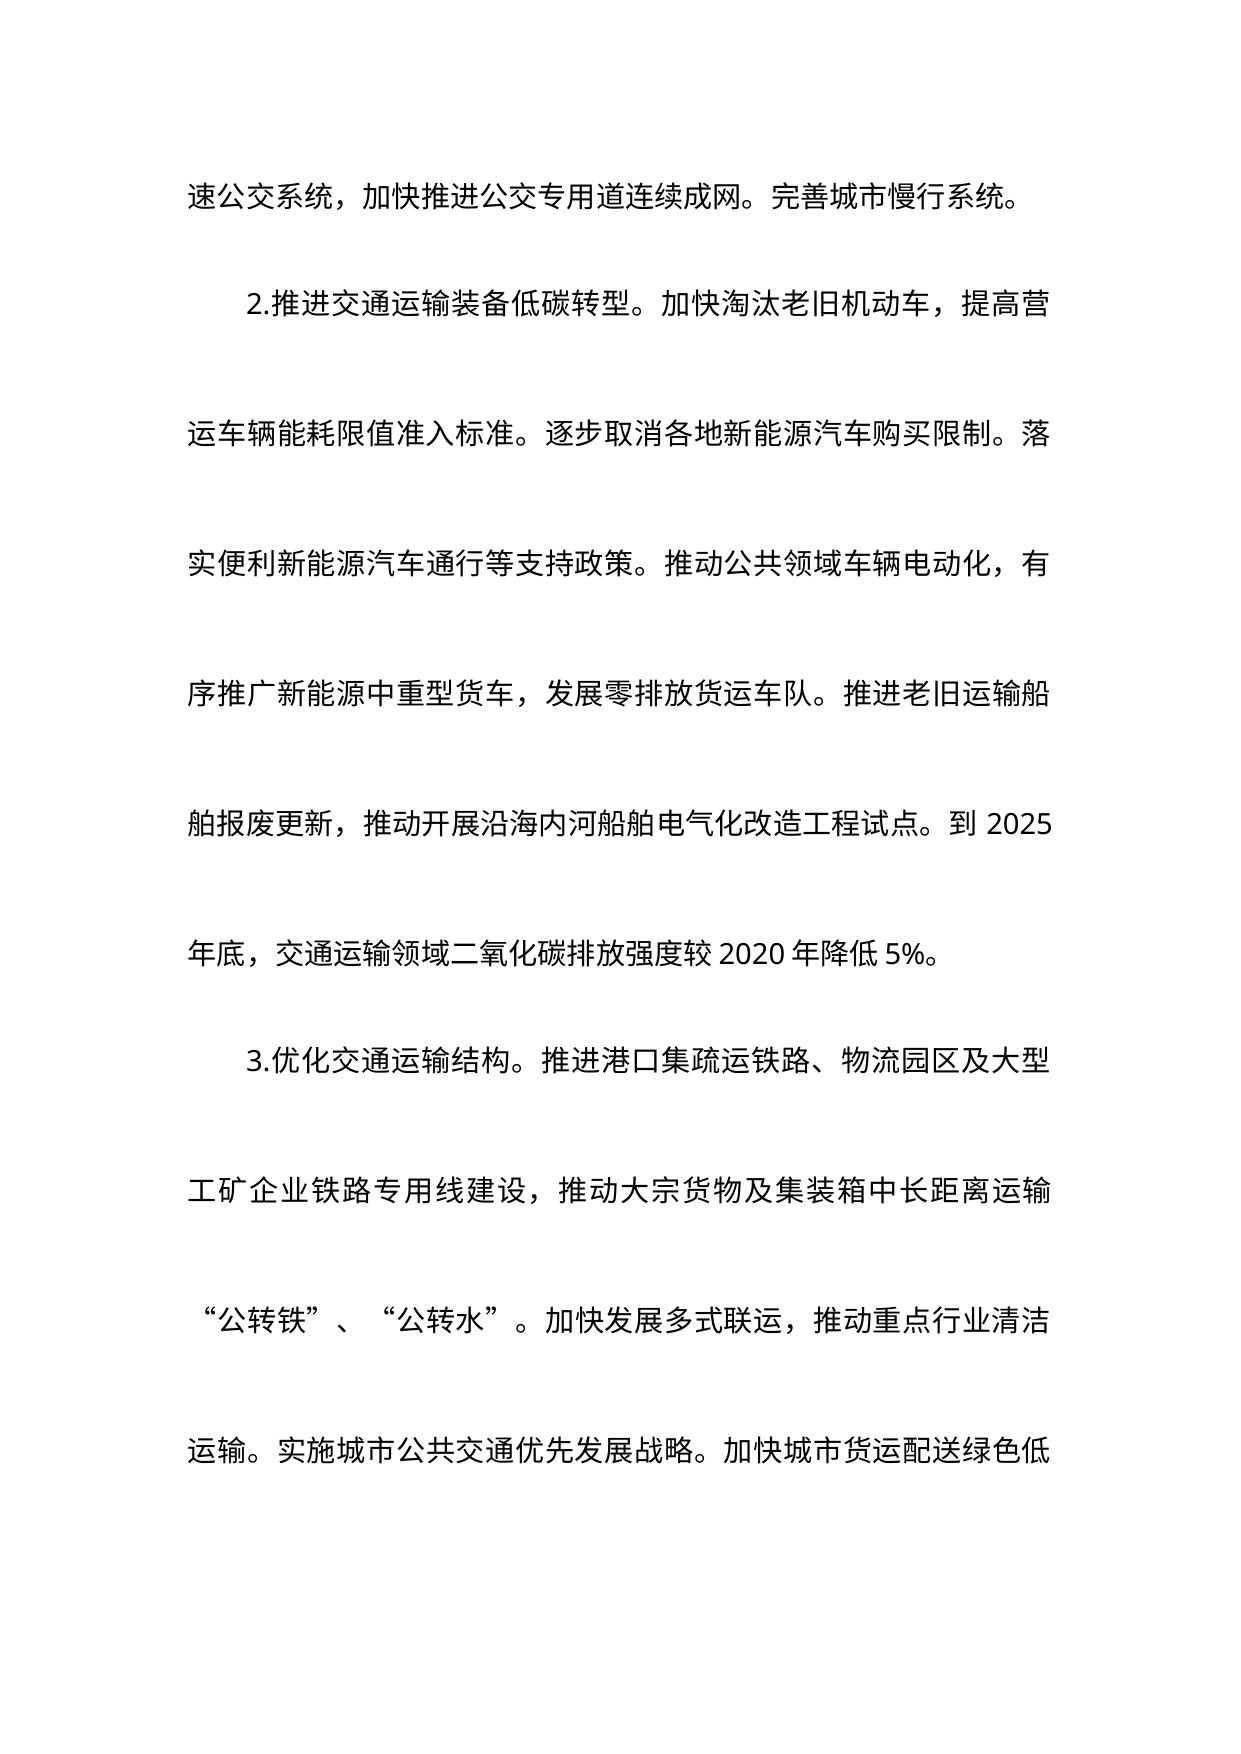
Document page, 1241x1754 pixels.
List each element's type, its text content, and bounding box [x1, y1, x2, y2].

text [187, 1027, 1053, 1482]
text 2.推进交通运输装备低碳转型。加快淘汰老旧机动车，提高营运车辆能耗限值准入标准。逐步取消各地新能源汽车购买限制。落实便利新能源汽车通行等支持政策。推动公共领域车辆电动化，有序推广新能源中重型货车，发展零排放货运车队。推进老旧运输船舶报废更新，推动开展沿海内河船舶电气化改造工程试点。到2025年底，交通运输领域二氧化碳排放强度较2020年降低5%。 [187, 269, 1053, 984]
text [187, 162, 1053, 227]
